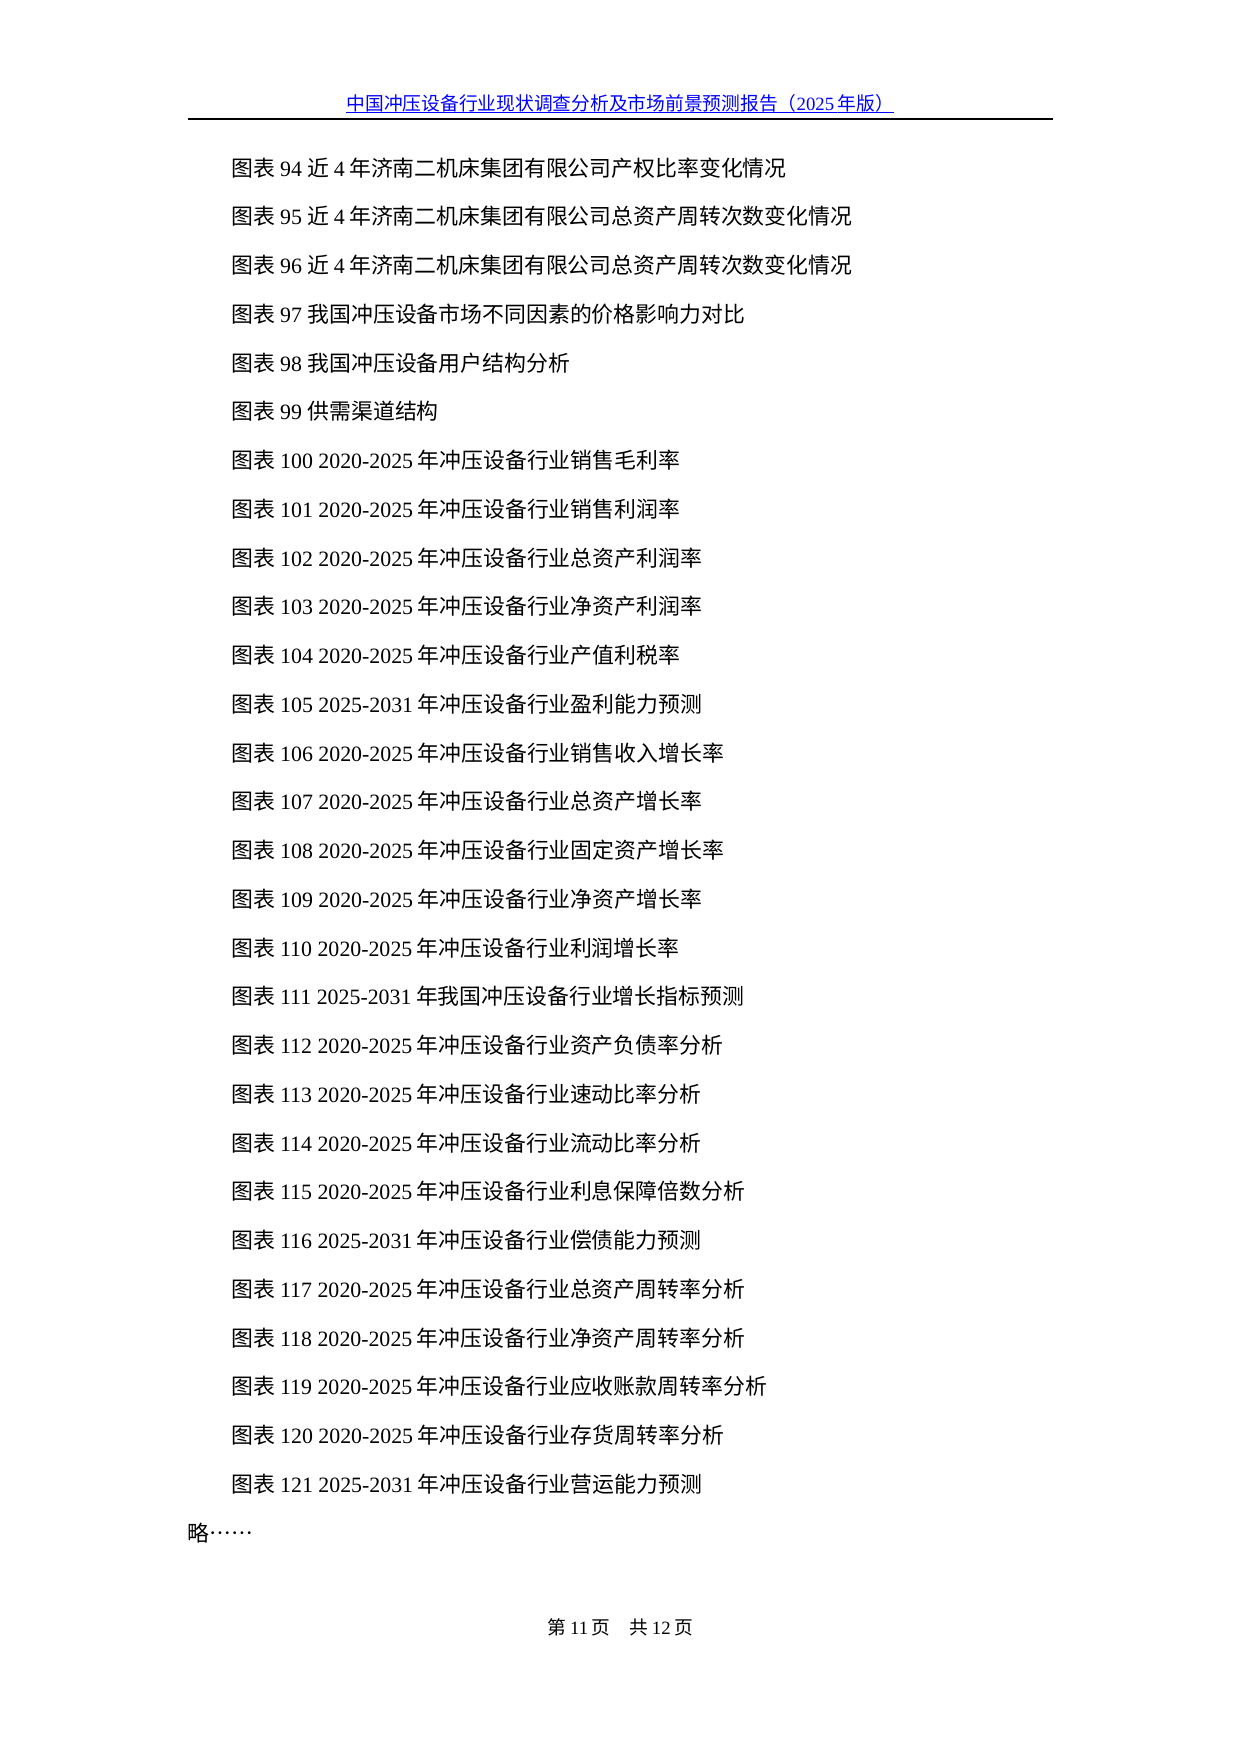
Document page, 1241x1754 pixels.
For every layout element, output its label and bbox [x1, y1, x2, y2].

text [187, 150, 1053, 1548]
